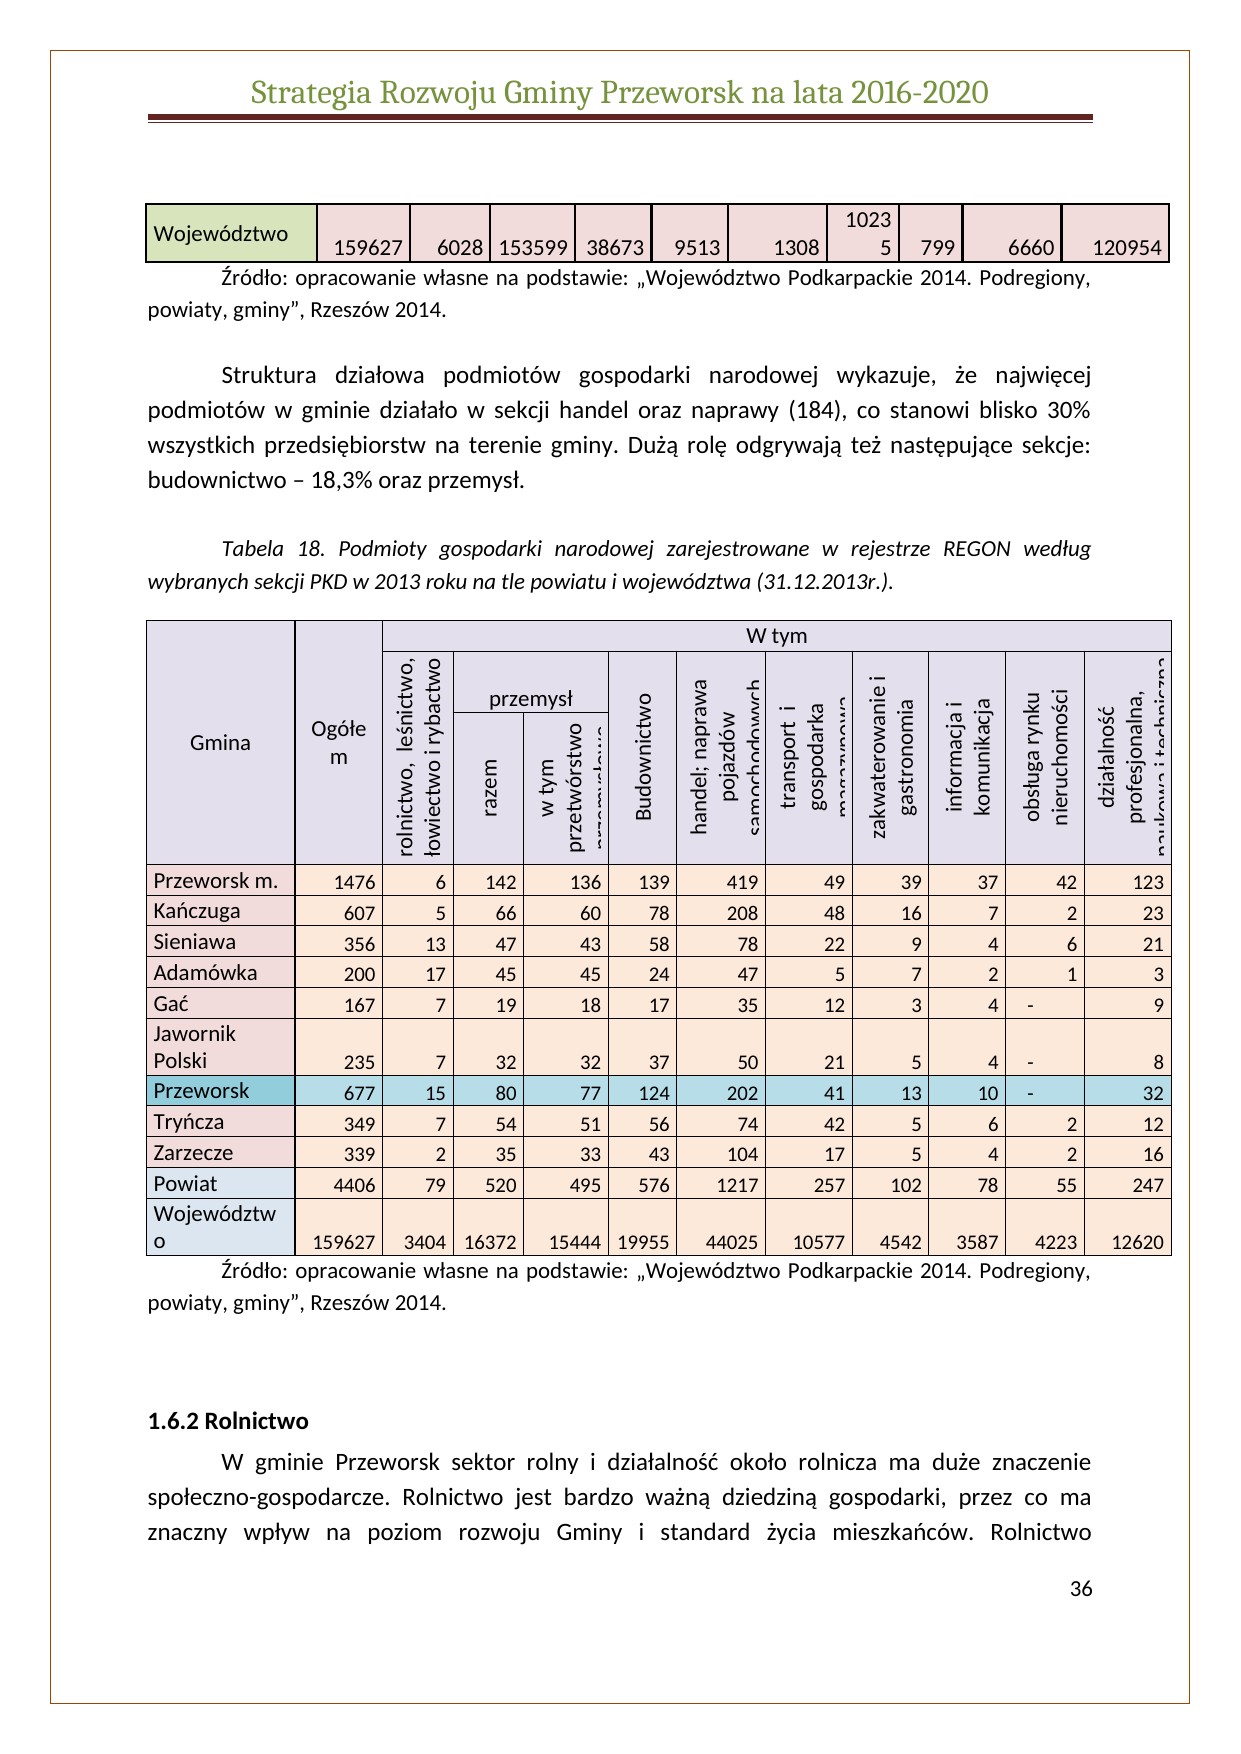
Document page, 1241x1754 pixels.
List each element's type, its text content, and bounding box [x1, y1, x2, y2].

table_cell Przeworsk [147, 1076, 294, 1105]
text Źródło: opracowanie własne na podstawie: „Województwo Podkarpackie 2014. Podregiony, powiaty, gminy”, Rzeszów 2014. [147, 1256, 1093, 1316]
table_cell 3 [1085, 957, 1171, 987]
table_cell 6 [929, 1106, 1005, 1136]
table_cell 44025 [677, 1199, 765, 1255]
table_cell 5 [853, 1106, 928, 1136]
table_cell 22 [766, 926, 852, 956]
table_cell 6028 [411, 205, 489, 261]
table_cell 257 [766, 1168, 852, 1198]
list Tabela 18. Podmioty gospodarki narodowej zarejestrowane w rejestrze REGON według wybranych sekcji PKD w 2013 roku na tle powiatu i województwa (31.12.2013r.). [147, 534, 1093, 595]
table_cell 159627 [296, 1199, 382, 1255]
table_cell 66 [454, 896, 523, 925]
table_cell w tym przetwórstwo przemysłowe [524, 713, 608, 864]
table_cell Przeworsk m. [147, 865, 294, 895]
table_cell 32 [454, 1019, 523, 1075]
table_header Gmina [147, 621, 294, 864]
table_cell 16 [853, 896, 928, 925]
table_cell 37 [929, 865, 1005, 895]
table_cell 43 [609, 1137, 676, 1167]
table_cell 39 [853, 865, 928, 895]
table_cell 32 [1085, 1076, 1171, 1105]
table_cell 235 [296, 1019, 382, 1075]
table_cell 607 [296, 896, 382, 925]
table_cell 124 [609, 1076, 676, 1105]
table_cell przemysł [454, 652, 608, 712]
table_cell 7 [929, 896, 1005, 925]
table_cell 45 [524, 957, 608, 987]
table_cell 1476 [296, 865, 382, 895]
table_cell Województwo [147, 1199, 294, 1255]
table_cell 7 [383, 1019, 453, 1075]
table_cell 50 [677, 1019, 765, 1075]
table_cell 13 [383, 926, 453, 956]
table_cell 10235 [828, 205, 898, 261]
table_cell 19955 [609, 1199, 676, 1255]
table_cell 5 [766, 957, 852, 987]
table_cell Powiat [147, 1168, 294, 1198]
table_cell 4 [929, 1137, 1005, 1167]
table_cell 2 [1006, 1106, 1084, 1136]
table_cell 35 [677, 988, 765, 1018]
table_cell 6 [383, 865, 453, 895]
table_cell 356 [296, 926, 382, 956]
table_cell Adamówka [147, 957, 294, 987]
table_cell 78 [677, 926, 765, 956]
table_cell 2 [383, 1137, 453, 1167]
table_cell 16372 [454, 1199, 523, 1255]
table_cell 2 [1006, 896, 1084, 925]
table_cell 74 [677, 1106, 765, 1136]
table_cell 4 [929, 926, 1005, 956]
table_cell 7 [853, 957, 928, 987]
table_cell 45 [454, 957, 523, 987]
table_cell 136 [524, 865, 608, 895]
list Struktura działowa podmiotów gospodarki narodowej wykazuje, że najwięcej podmiotów w gminie działało w sekcji handel oraz naprawy (184), co stanowi blisko 30% wszystkich przedsiębiorstw na terenie gminy. Dużą rolę odgrywają też następujące sekcje: budownictwo – 18,3% oraz przemysł. [147, 359, 1093, 495]
table_cell 1 [1006, 957, 1084, 987]
table_cell 153599 [491, 205, 574, 261]
table_header Ogółem [296, 621, 382, 864]
table_cell 49 [766, 865, 852, 895]
table_cell informacja i komunikacja [929, 652, 1005, 864]
table_cell 142 [454, 865, 523, 895]
table_cell 4 [929, 1019, 1005, 1075]
table_cell 79 [383, 1168, 453, 1198]
table_cell 247 [1085, 1168, 1171, 1198]
table_cell 43 [524, 926, 608, 956]
table_cell 51 [524, 1106, 608, 1136]
table_cell Sieniawa [147, 926, 294, 956]
table_cell 9 [1085, 988, 1171, 1018]
table_cell Kańczuga [147, 896, 294, 925]
table_cell Województwo [147, 205, 316, 261]
table_cell 77 [524, 1076, 608, 1105]
table_cell 24 [609, 957, 676, 987]
table_cell rolnictwo, leśnictwo, łowiectwo i rybactwo [383, 652, 453, 864]
table_cell 47 [677, 957, 765, 987]
table_cell 38673 [576, 205, 650, 261]
table_cell 9513 [653, 205, 727, 261]
table_cell 4 [929, 988, 1005, 1018]
table_cell 2 [929, 957, 1005, 987]
table_cell Jawornik Polski [147, 1019, 294, 1075]
table_cell 576 [609, 1168, 676, 1198]
table_cell Tryńcza [147, 1106, 294, 1136]
table_cell 10577 [766, 1199, 852, 1255]
table_cell 349 [296, 1106, 382, 1136]
table_cell Zarzecze [147, 1137, 294, 1167]
table_cell 8 [1085, 1019, 1171, 1075]
table_cell 139 [609, 865, 676, 895]
table_cell 60 [524, 896, 608, 925]
table_cell 159627 [318, 205, 409, 261]
table_cell 17 [609, 988, 676, 1018]
table_cell Budownictwo [609, 652, 676, 864]
table_cell 42 [766, 1106, 852, 1136]
table_cell 202 [677, 1076, 765, 1105]
table_cell 54 [454, 1106, 523, 1136]
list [147, 1446, 1093, 1547]
table_cell 48 [766, 896, 852, 925]
table_cell 3404 [383, 1199, 453, 1255]
table_cell 35 [454, 1137, 523, 1167]
table_cell 1308 [729, 205, 826, 261]
table_cell 419 [677, 865, 765, 895]
table_cell 37 [609, 1019, 676, 1075]
table_cell 10 [929, 1076, 1005, 1105]
table_cell 1217 [677, 1168, 765, 1198]
table_cell 6660 [964, 205, 1060, 261]
table_cell - [1006, 988, 1084, 1018]
table_header W tym [383, 621, 1171, 651]
text Źródło: opracowanie własne na podstawie: „Województwo Podkarpackie 2014. Podregiony, powiaty, gminy”, Rzeszów 2014. [147, 263, 1093, 323]
table_cell 520 [454, 1168, 523, 1198]
table_cell 33 [524, 1137, 608, 1167]
table_cell handel; naprawa pojazdów samochodowych [677, 652, 765, 864]
subtitle 1.6.2 Rolnictwo [147, 1405, 1093, 1436]
table_cell 123 [1085, 865, 1171, 895]
table_cell 102 [853, 1168, 928, 1198]
table_cell transport i gospodarka magazynowa [766, 652, 852, 864]
table_cell 5 [853, 1019, 928, 1075]
table_cell działalność profesjonalna, naukowa i techniczna [1085, 652, 1171, 864]
table_cell 7 [383, 988, 453, 1018]
table_cell 42 [1006, 865, 1084, 895]
table_cell 12 [766, 988, 852, 1018]
table_cell 120954 [1063, 205, 1168, 261]
table_cell 56 [609, 1106, 676, 1136]
table_cell 18 [524, 988, 608, 1018]
table_cell 12620 [1085, 1199, 1171, 1255]
table_cell 104 [677, 1137, 765, 1167]
table_cell 5 [383, 896, 453, 925]
table_cell 4406 [296, 1168, 382, 1198]
table_cell 12 [1085, 1106, 1171, 1136]
table_cell 4223 [1006, 1199, 1084, 1255]
table_cell - [1006, 1019, 1084, 1075]
table_cell 47 [454, 926, 523, 956]
table_cell 23 [1085, 896, 1171, 925]
table_cell 208 [677, 896, 765, 925]
table_cell 32 [524, 1019, 608, 1075]
table_cell zakwaterowanie i gastronomia [853, 652, 928, 864]
table_cell razem [454, 713, 523, 864]
table_cell - [1006, 1076, 1084, 1105]
table_cell 7 [383, 1106, 453, 1136]
table_cell 2 [1006, 1137, 1084, 1167]
table_cell 4542 [853, 1199, 928, 1255]
table_cell 80 [454, 1076, 523, 1105]
table_cell 3587 [929, 1199, 1005, 1255]
table_cell 55 [1006, 1168, 1084, 1198]
table_cell 495 [524, 1168, 608, 1198]
table_cell 5 [853, 1137, 928, 1167]
table_cell 78 [929, 1168, 1005, 1198]
table_cell 9 [853, 926, 928, 956]
table_cell 15 [383, 1076, 453, 1105]
table_cell 799 [900, 205, 961, 261]
table_cell 21 [766, 1019, 852, 1075]
table_cell 58 [609, 926, 676, 956]
table_cell obsługa rynku nieruchomości [1006, 652, 1084, 864]
table_cell 21 [1085, 926, 1171, 956]
table_cell 13 [853, 1076, 928, 1105]
table_cell 16 [1085, 1137, 1171, 1167]
table_cell 3 [853, 988, 928, 1018]
table_cell 167 [296, 988, 382, 1018]
table_cell 78 [609, 896, 676, 925]
table_cell 6 [1006, 926, 1084, 956]
table_cell 200 [296, 957, 382, 987]
table_cell 677 [296, 1076, 382, 1105]
table_cell 339 [296, 1137, 382, 1167]
table_cell 15444 [524, 1199, 608, 1255]
table_cell 41 [766, 1076, 852, 1105]
table_cell 17 [766, 1137, 852, 1167]
table_cell 19 [454, 988, 523, 1018]
table_cell Gać [147, 988, 294, 1018]
table_cell 17 [383, 957, 453, 987]
